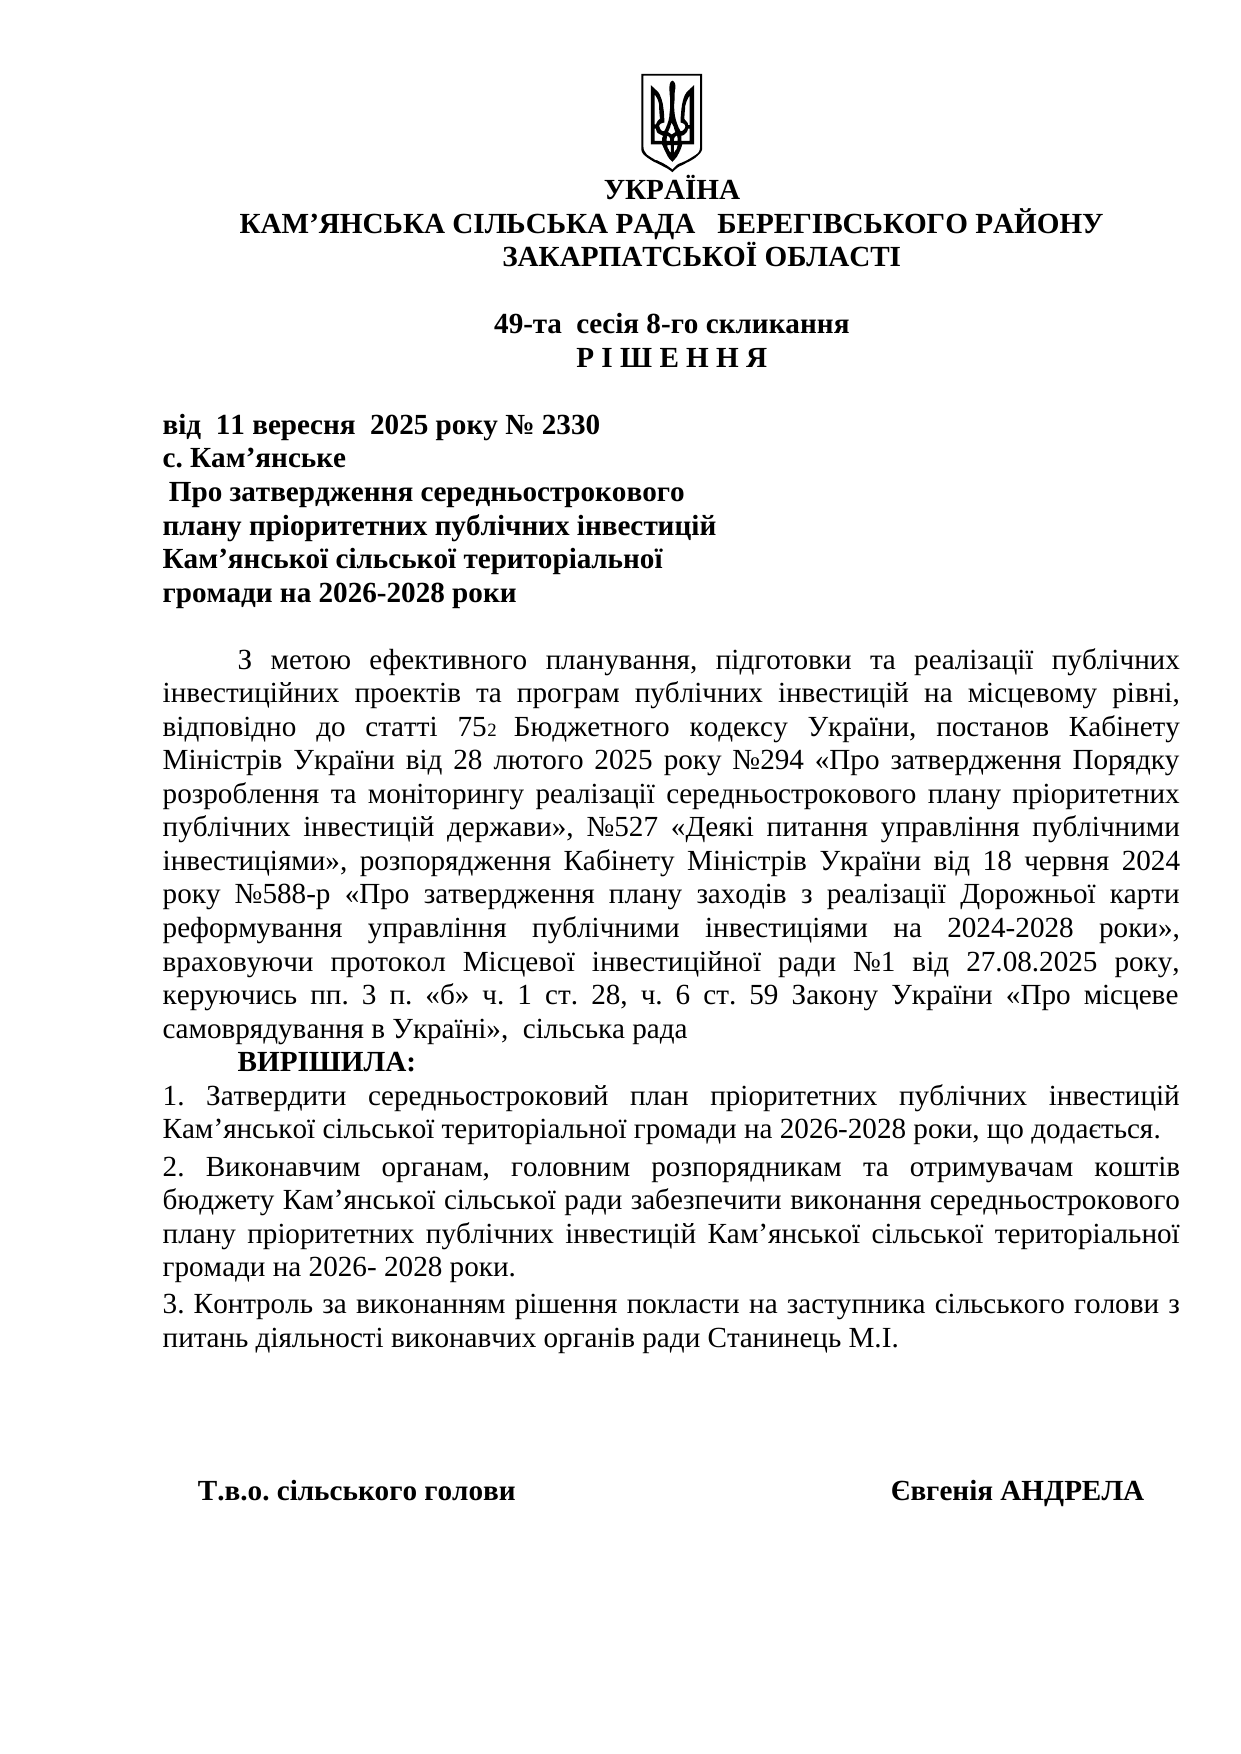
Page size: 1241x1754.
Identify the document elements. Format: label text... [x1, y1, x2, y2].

text від 11 вересня 2025 року № 2330 [162, 407, 1181, 441]
list КАМ’ЯНСЬКА СІЛЬСЬКА РАДА БЕРЕГІВСЬКОГО РАЙОНУ ЗАКАРПАТСЬКОЇ ОБЛАСТІ [162, 206, 1181, 273]
text громади на 2026-2028 роки [162, 575, 1181, 608]
text З метою ефективного планування, підготовки та реалізації публічних інвестиційних проектів та програм публічних інвестицій на місцевому рівні, відповідно до статті 752 Бюджетного кодексу України, постанов Кабінету Міністрів України від 28 лютого 2025 року №294 «Про затвердження Порядку розроблення та моніторингу реалізації середньострокового плану пріоритетних публічних інвестицій держави», №527 «Деякі питання управління публічними інвестиціями», розпорядження Кабінету Міністрів України від 18 червня 2024 року №588-р «Про затвердження плану заходів з реалізації Дорожньої карти реформування управління публічними інвестиціями на 2024-2028 роки», враховуючи протокол Місцевої інвестиційної ради №1 від 27.08.2025 року, керуючись пп. 3 п. «б» ч. 1 ст. 28, ч. 6 ст. 59 Закону України «Про місцеве самоврядування в Україні», сільська рада [162, 642, 1181, 1044]
text 1. Затвердити середньостроковий план пріоритетних публічних інвестицій Кам’янської сільської територіальної громади на 2026-2028 роки, що додається. [162, 1078, 1181, 1145]
text плану пріоритетних публічних інвестицій [162, 508, 1181, 541]
text 3. Контроль за виконанням рішення покласти на заступника сільського голови з питань діяльності виконавчих органів ради Станинець М.І. [162, 1287, 1181, 1354]
text 2. Виконавчим органам, головним розпорядникам та отримувачам коштів бюджету Кам’янської сільської ради забезпечити виконання середньострокового плану пріоритетних публічних інвестицій Кам’янської сільської територіальної громади на 2026- 2028 роки. [162, 1149, 1181, 1283]
list Р І Ш Е Н Н Я [162, 340, 1181, 373]
text Т.в.о. сільського голови Євгенія АНДРЕЛА [162, 1473, 1179, 1506]
text УКРАЇНА [162, 172, 1181, 206]
list 49-та сесія 8-го скликання [162, 306, 1181, 340]
text ВИРІШИЛА: [162, 1044, 1181, 1078]
text Кам’янської сільської територіальної [162, 541, 1181, 575]
text с. Кам’янське [162, 441, 1181, 474]
text Про затвердження середньострокового [162, 474, 1181, 508]
